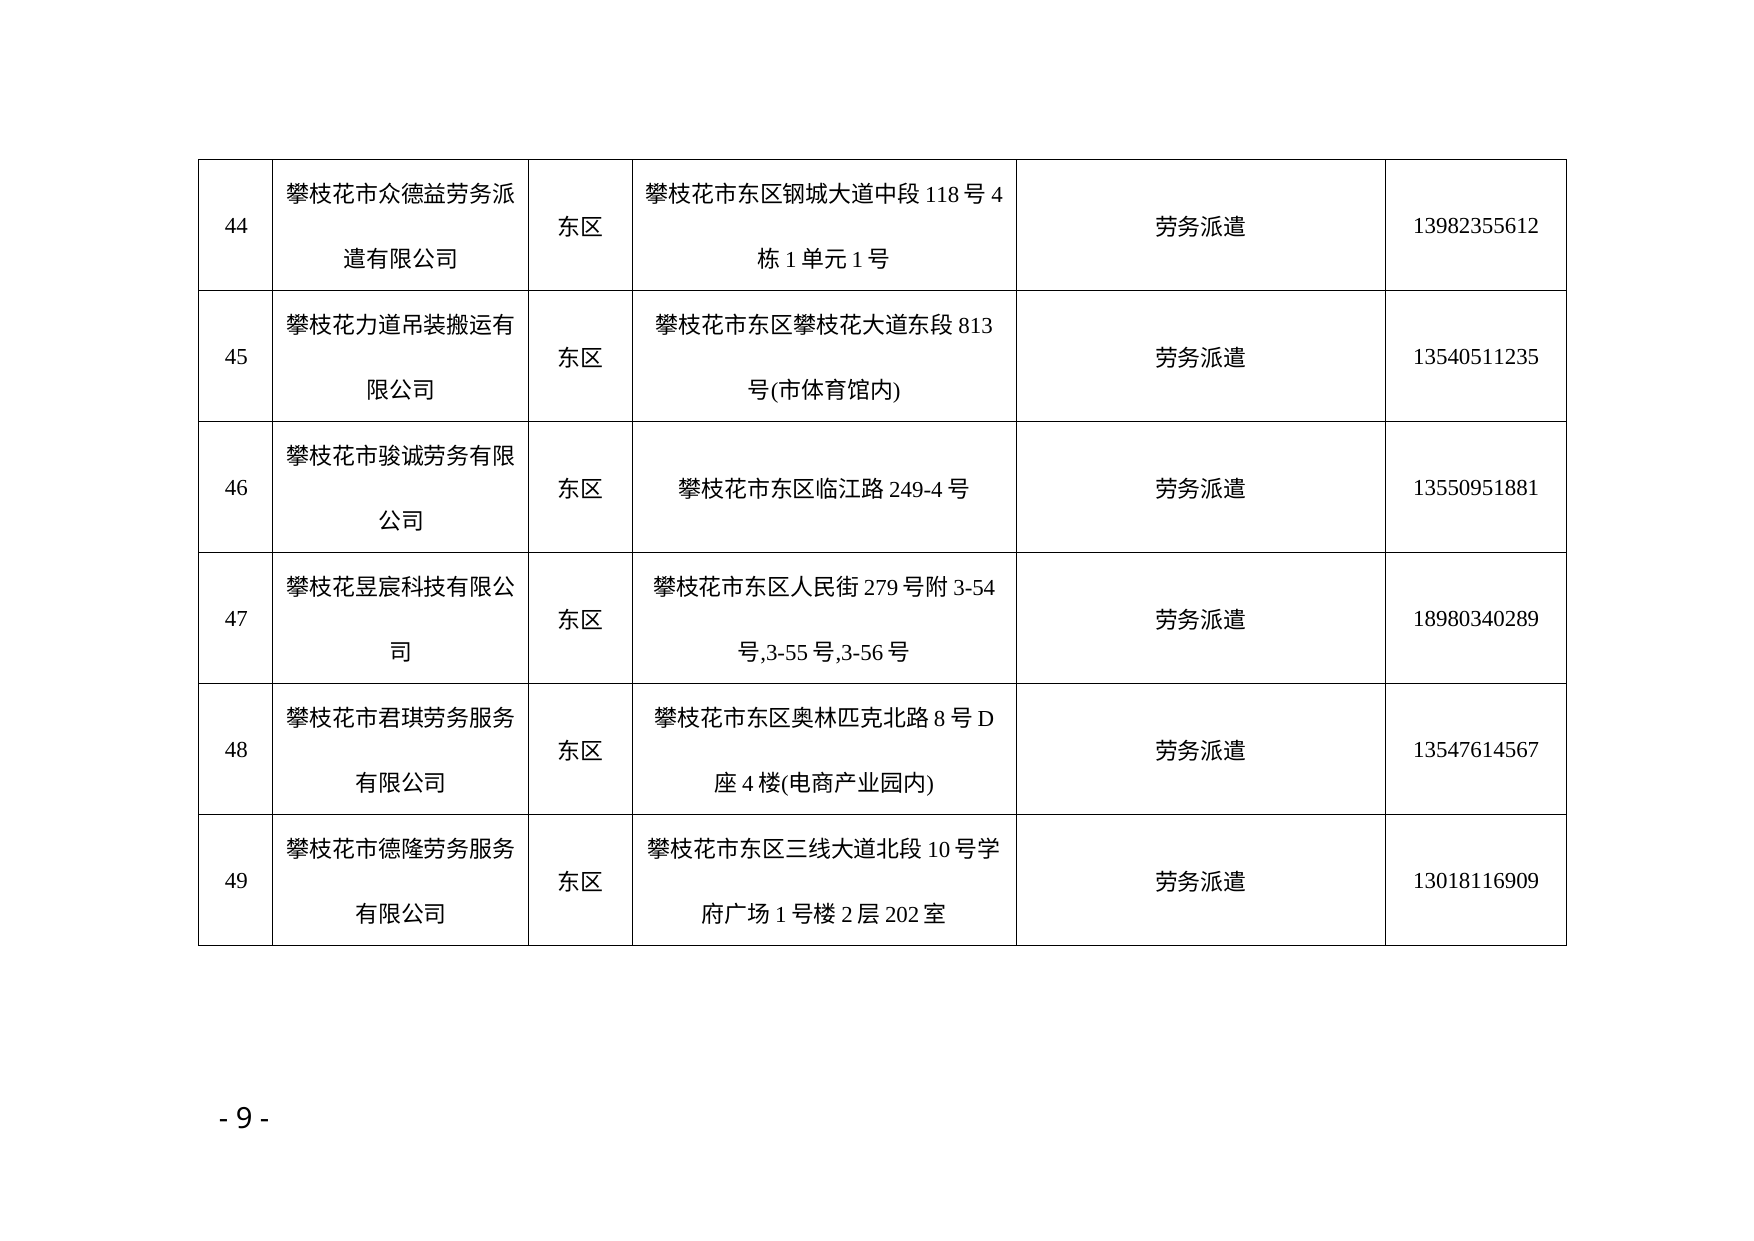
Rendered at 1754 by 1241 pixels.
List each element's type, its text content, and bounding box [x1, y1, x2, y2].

table_cell 攀枝花昱宸科技有限公司 [273, 553, 528, 683]
table_cell 攀枝花市东区三线大道北段10号学府广场1号楼2层202室 [633, 815, 1016, 945]
table_cell 18980340289 [1386, 553, 1566, 683]
table_cell 13018116909 [1386, 815, 1566, 945]
table_cell 劳务派遣 [1017, 684, 1385, 814]
table_cell 13540511235 [1386, 291, 1566, 421]
table_cell 攀枝花市东区奥林匹克北路8号D座4楼(电商产业园内) [633, 684, 1016, 814]
table_cell 劳务派遣 [1017, 291, 1385, 421]
table_cell 劳务派遣 [1017, 815, 1385, 945]
table_cell 13550951881 [1386, 422, 1566, 552]
table_cell 东区 [529, 815, 632, 945]
table_cell 东区 [529, 553, 632, 683]
table_cell 东区 [529, 160, 632, 290]
table_cell 劳务派遣 [1017, 422, 1385, 552]
table_cell 13547614567 [1386, 684, 1566, 814]
table_cell 攀枝花市东区攀枝花大道东段813号(市体育馆内) [633, 291, 1016, 421]
table_cell 攀枝花市德隆劳务服务有限公司 [273, 815, 528, 945]
table_cell 46 [199, 422, 272, 552]
table_cell 东区 [529, 422, 632, 552]
table_cell 49 [199, 815, 272, 945]
table_cell 攀枝花市骏诚劳务有限公司 [273, 422, 528, 552]
table_cell 劳务派遣 [1017, 160, 1385, 290]
table_cell 东区 [529, 291, 632, 421]
table_cell 攀枝花市东区钢城大道中段118号4栋1单元1号 [633, 160, 1016, 290]
table_cell 44 [199, 160, 272, 290]
table_cell 攀枝花市东区人民街279号附3-54号,3-55号,3-56号 [633, 553, 1016, 683]
table_cell 45 [199, 291, 272, 421]
table_cell 劳务派遣 [1017, 553, 1385, 683]
table_cell 攀枝花力道吊装搬运有限公司 [273, 291, 528, 421]
table_cell 东区 [529, 684, 632, 814]
table_cell 攀枝花市众德益劳务派遣有限公司 [273, 160, 528, 290]
table_cell 攀枝花市君琪劳务服务有限公司 [273, 684, 528, 814]
table_cell 攀枝花市东区临江路249-4号 [633, 422, 1016, 552]
table_cell 13982355612 [1386, 160, 1566, 290]
table_cell 47 [199, 553, 272, 683]
table_cell 48 [199, 684, 272, 814]
